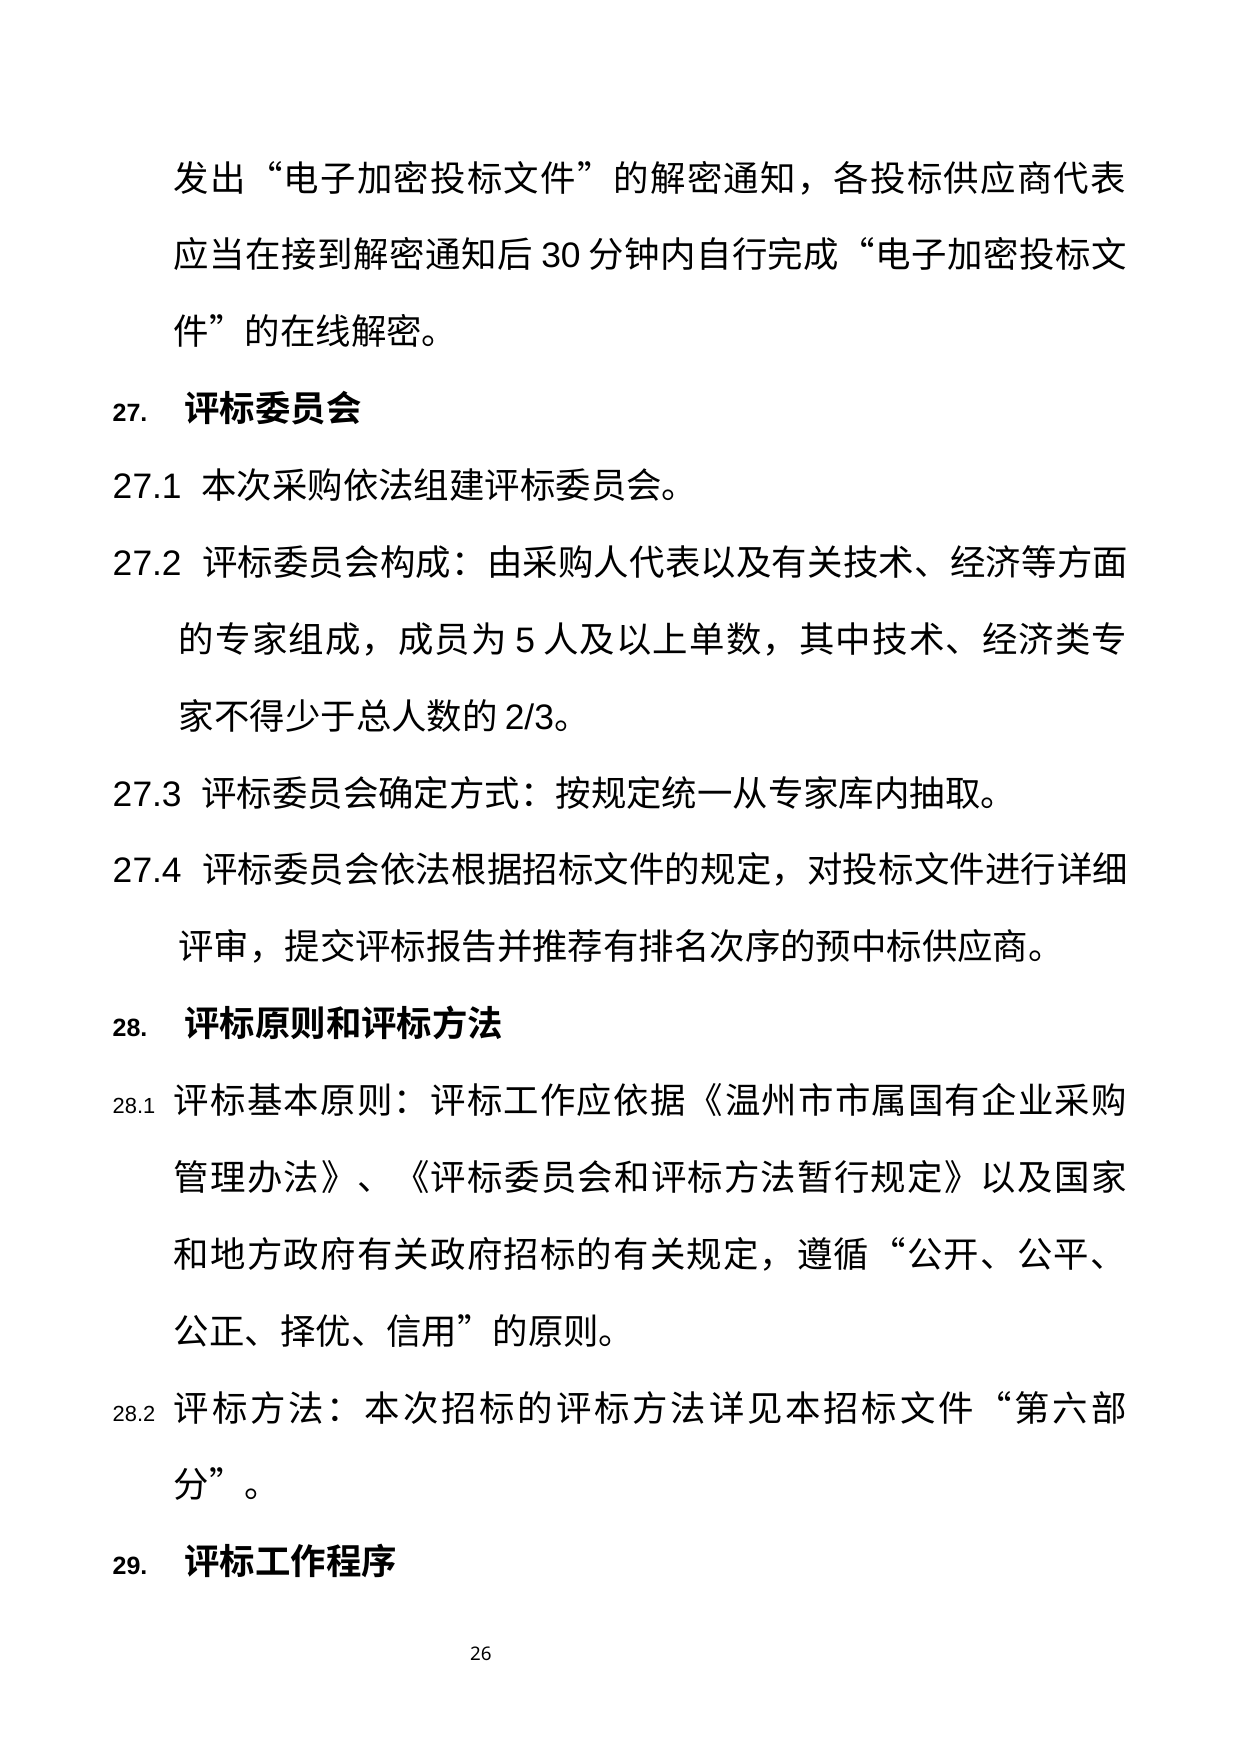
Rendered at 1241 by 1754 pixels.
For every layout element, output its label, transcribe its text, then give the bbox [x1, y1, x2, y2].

list 评标委员会 [112, 381, 1128, 432]
list 27.2 评标委员会构成：由采购人代表以及有关技术、经济等方面的专家组成，成员为5人及以上单数，其中技术、经济类专家不得少于总人数的2/3。 [112, 534, 1128, 739]
list 评标原则和评标方法 [112, 996, 1128, 1047]
list 评标方法：本次招标的评标方法详见本招标文件“第六部分”。 [112, 1380, 1128, 1508]
list 评标工作程序 [112, 1534, 1128, 1585]
list 27.4 评标委员会依法根据招标文件的规定，对投标文件进行详细评审，提交评标报告并推荐有排名次序的预中标供应商。 [112, 842, 1128, 970]
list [112, 150, 1128, 355]
list 27.3 评标委员会确定方式：按规定统一从专家库内抽取。 [112, 765, 1128, 816]
list 评标基本原则：评标工作应依据《温州市市属国有企业采购管理办法》、《评标委员会和评标方法暂行规定》以及国家和地方政府有关政府招标的有关规定，遵循“公开、公平、公正、择优、信用”的原则。 [112, 1072, 1128, 1354]
list 27.1 本次采购依法组建评标委员会。 [112, 457, 1128, 509]
